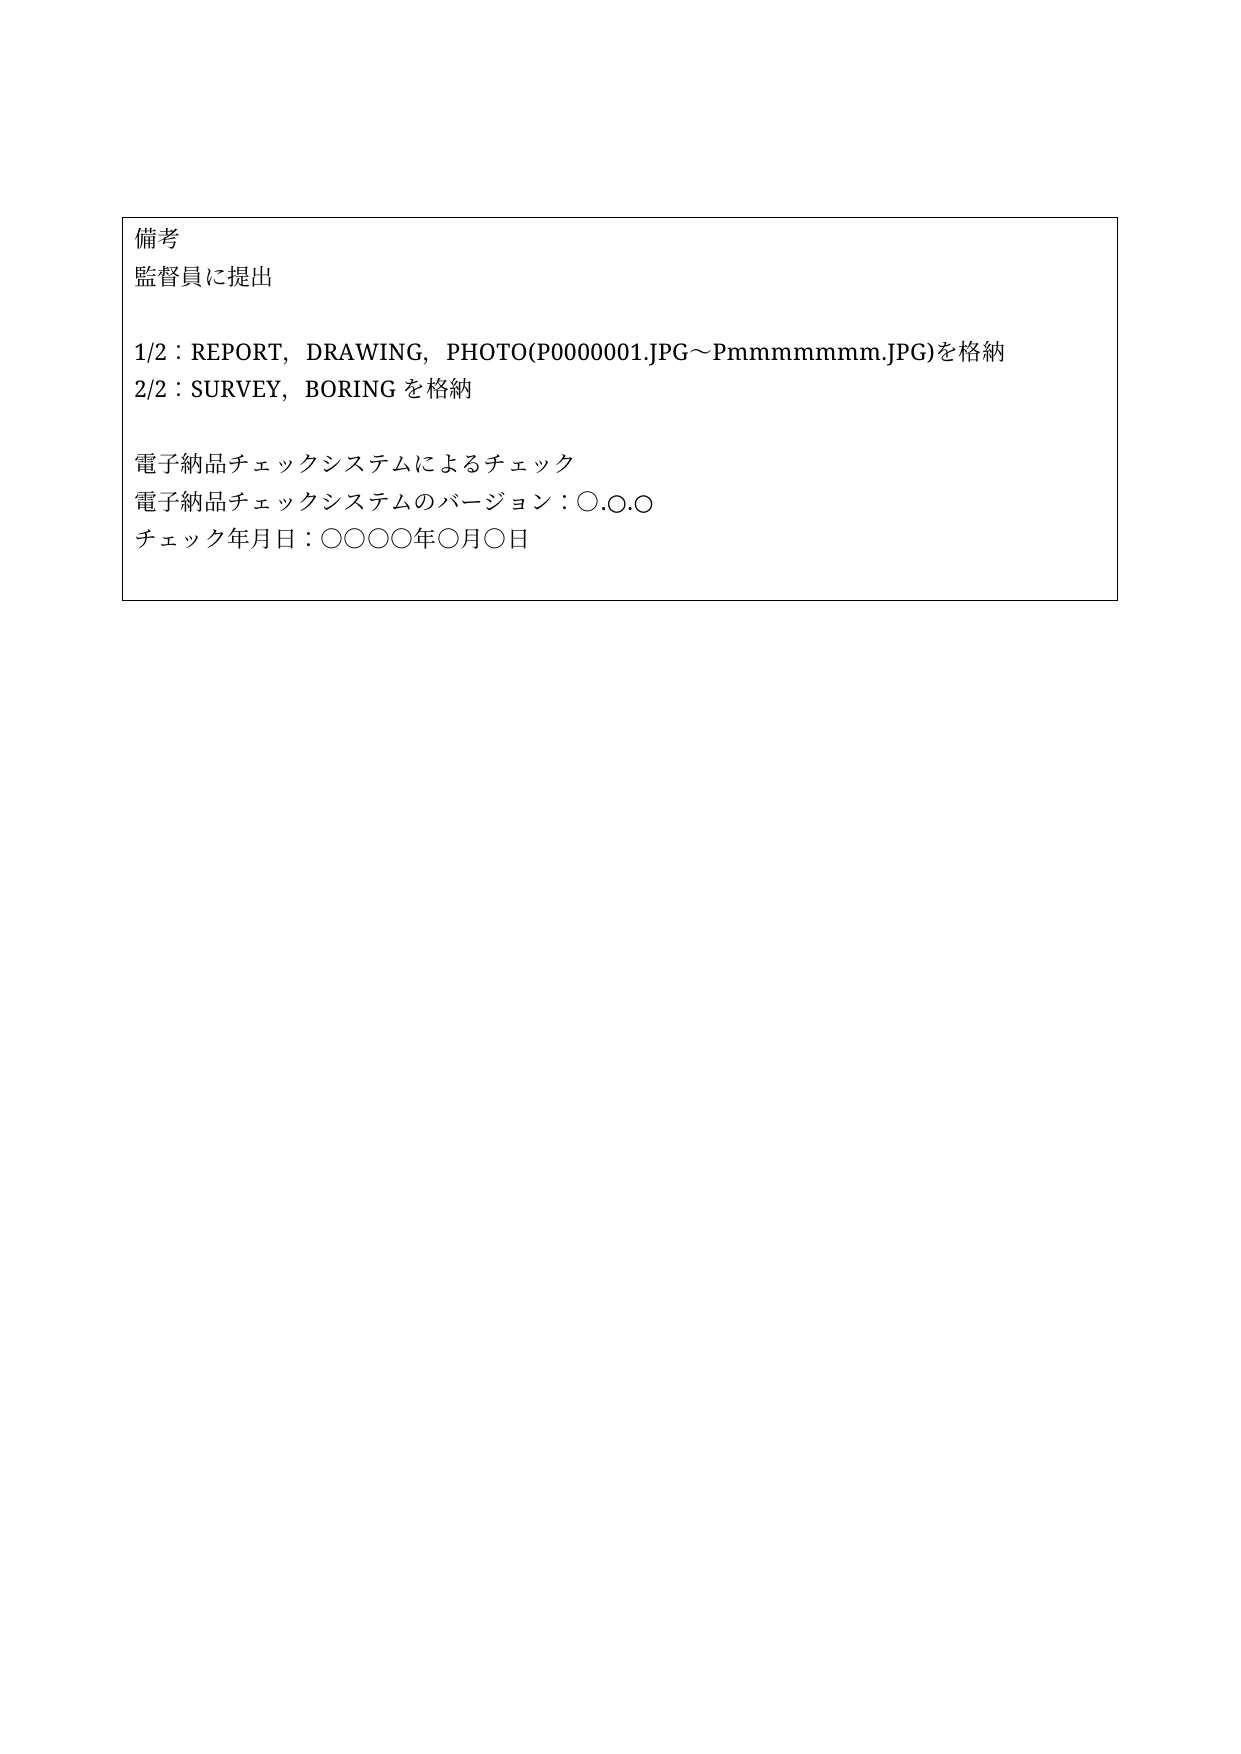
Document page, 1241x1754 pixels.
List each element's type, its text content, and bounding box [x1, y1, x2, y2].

table_cell 備考 監督員に提出 1/2：REPORT，DRAWING，PHOTO(P0000001.JPG～Pmmmmmmm.JPG)を格納 2/2：SURVEY，BORING を格納 電子納品チェックシステムによるチェック 電子納品チェックシステムのバージョン：○.○.○ チェック年月日：○○○○年○月○日 [123, 218, 1117, 600]
